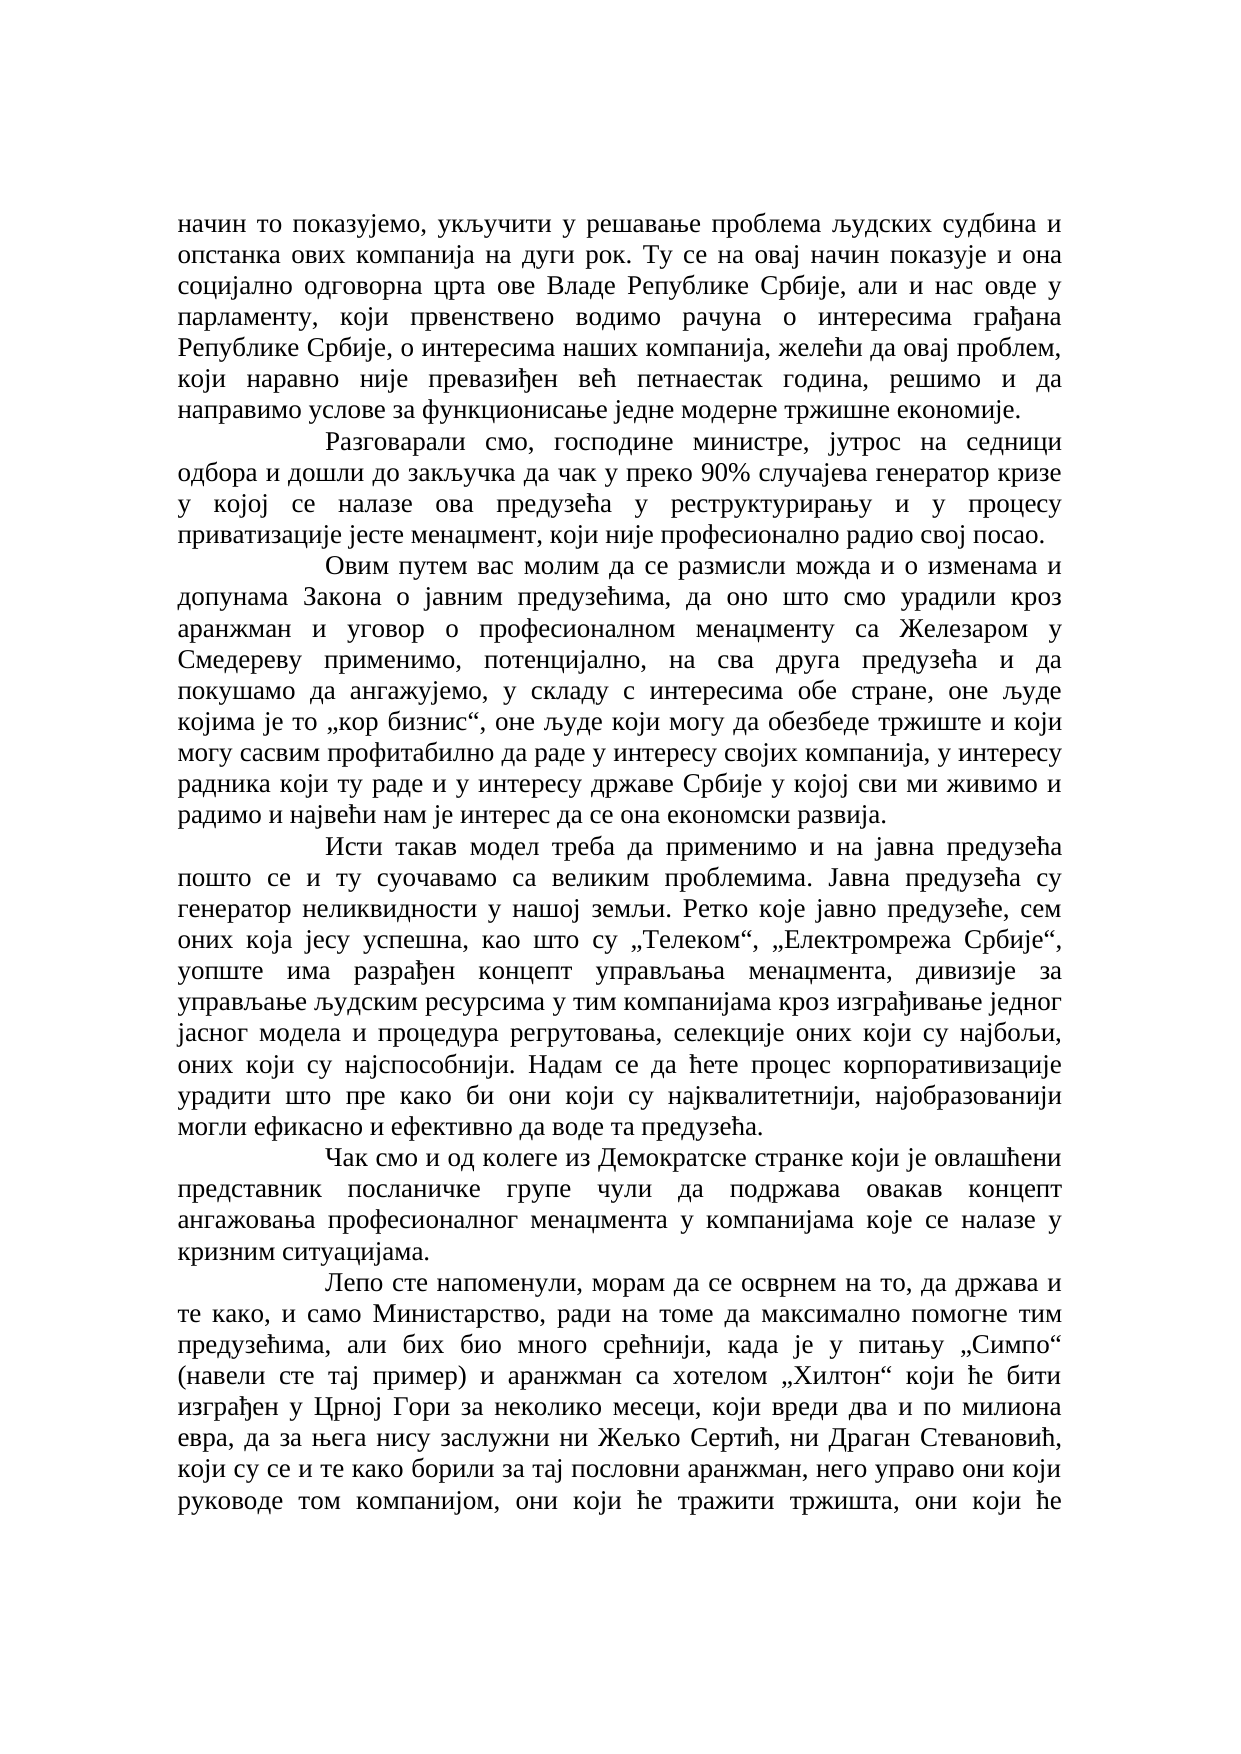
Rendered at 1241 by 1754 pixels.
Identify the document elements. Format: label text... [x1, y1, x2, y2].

text Овим путем вас молим да се размисли можда и о изменама и допунама Закона о јавним предузећима, да оно што смо урадили кроз аранжман и уговор о професионалном менаџменту са Железаром у Смедереву применимо, потенцијално, на сва друга предузећа и да покушамо да ангажујемо, у складу с интересима обе стране, оне људе којима је то „кор бизнис“, оне људе који могу да обезбеде тржиште и који могу сасвим профитабилно да раде у интересу својих компанија, у интересу радника који ту раде и у интересу државе Србије у којој сви ми живимо и радимо и највећи нам је интерес да се она економски развија. [177, 549, 1063, 830]
text Разговарали смо, господине министре, јутрос на седници одбора и дошли до закључка да чак у преко 90% случајева генератор кризе у којој се налазе ова предузећа у реструктурирању и у процесу приватизације јесте менаџмент, који није професионално радио свој посао. [177, 425, 1063, 549]
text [177, 207, 1063, 425]
text Чак смо и од колеге из Демократске странке који је овлашћени представник посланичке групе чули да подржава овакав концепт ангажовања професионалног менаџмента у компанијама које се налазе у кризним ситуацијама. [177, 1141, 1063, 1266]
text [177, 1266, 1063, 1515]
text Исти такав модел треба да применимо и на јавна предузећа пошто се и ту суочавамо са великим проблемима. Јавна предузећа су генератор неликвидности у нашој земљи. Ретко које јавно предузеће, сем оних која јесу успешна, као што су „Телеком“, „Електромрежа Србије“, уопште има разрађен концепт управљања менаџмента, дивизије за управљање људским ресурсима у тим компанијама кроз изграђивање једног јасног модела и процедура регрутовања, селекције оних који су најбољи, оних који су најспособнији. Надам се да ћете процес корпоративизације урадити што пре како би они који су најквалитетнији, најобразованији могли ефикасно и ефективно да воде та предузећа. [177, 830, 1063, 1141]
